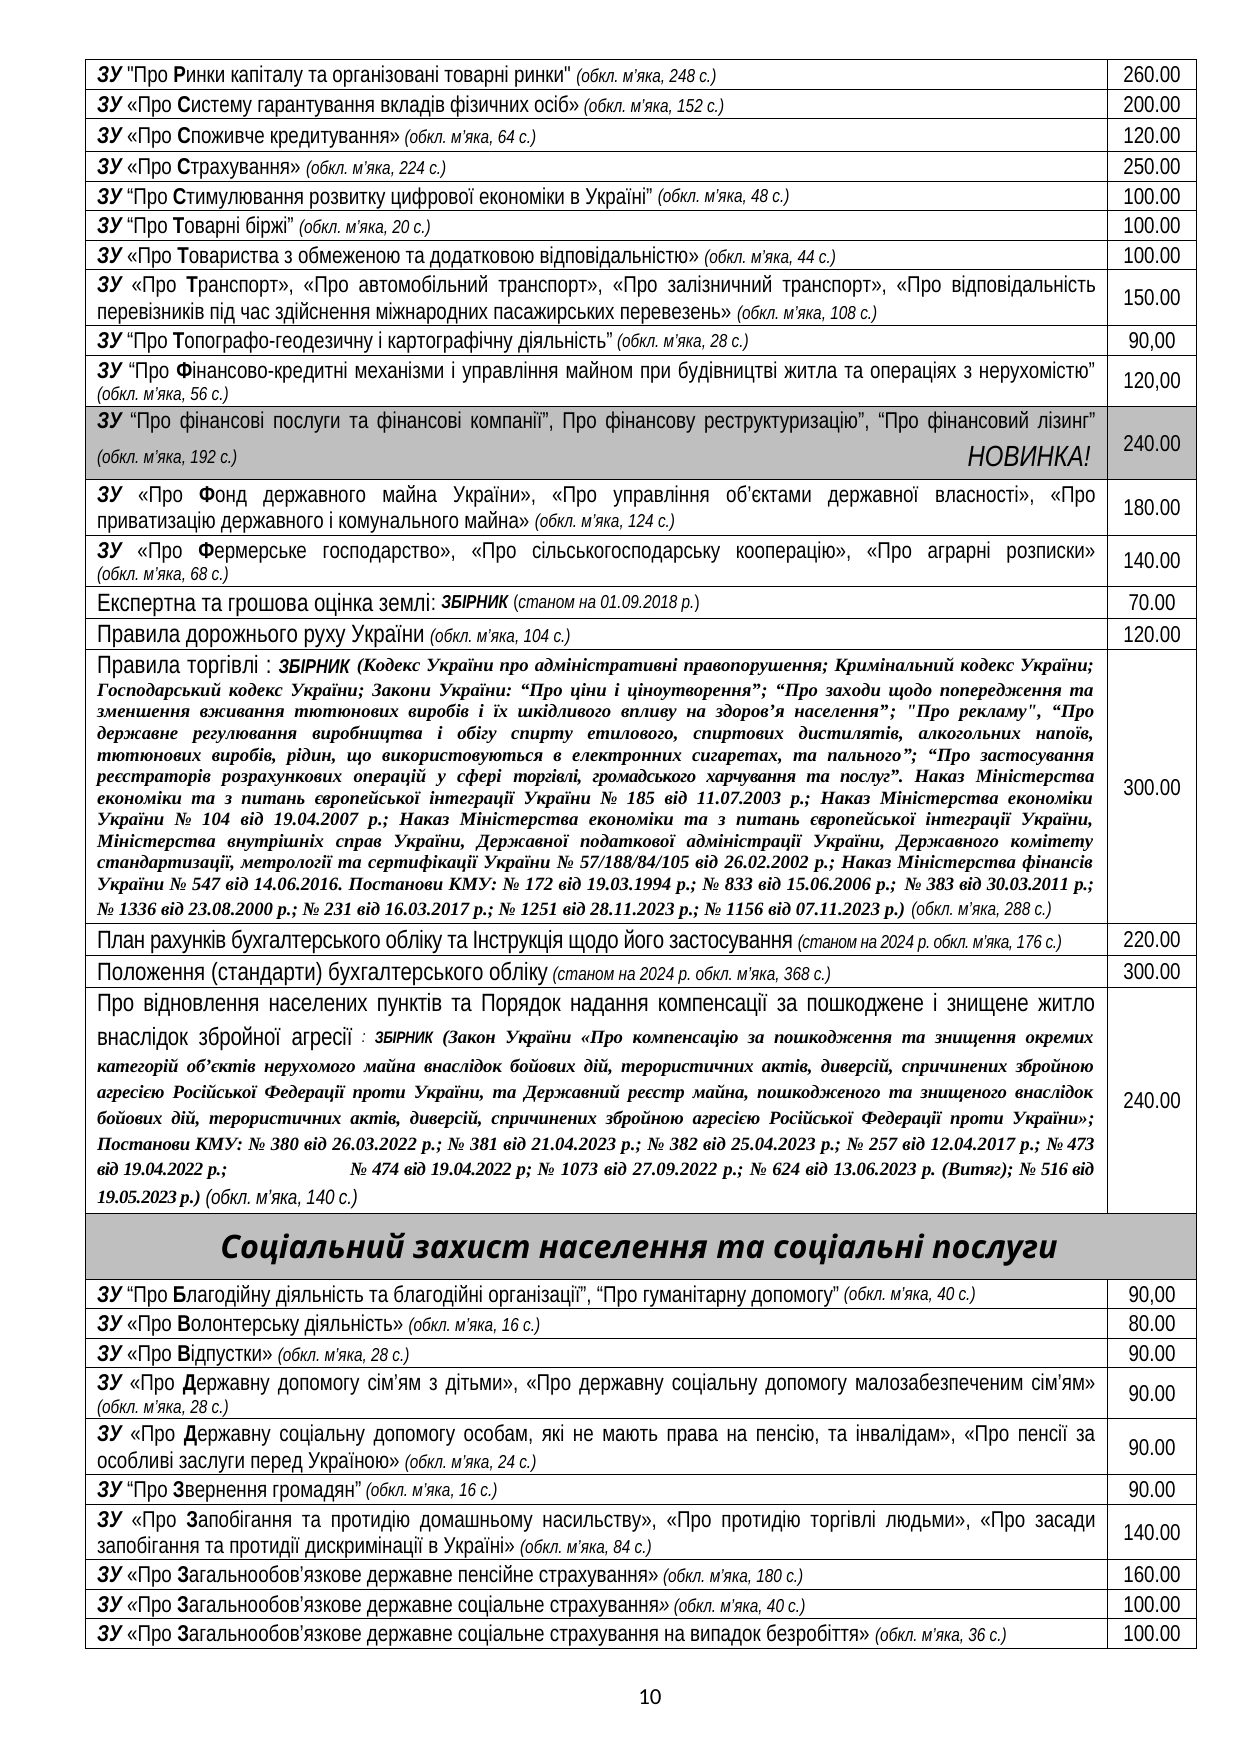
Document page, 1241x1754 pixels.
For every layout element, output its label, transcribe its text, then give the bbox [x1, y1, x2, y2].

table_cell ЗУ “Про Стимулювання розвитку цифрової економіки в Україні” (обкл. м’яка, 48 с.) [86, 182, 1107, 210]
table_cell 90.00 [1108, 1339, 1196, 1367]
table_cell ЗУ «Про Систему гарантування вкладів фізичних осіб» (обкл. м’яка, 152 с.) [86, 90, 1107, 118]
table_cell ЗУ «Про Загальнообов’язкове державне соціальне страхування» (обкл. м’яка, 40 с.) [86, 1590, 1107, 1618]
table_cell ЗУ «Про Фонд державного майна України», «Про управління об’єктами державної власності», «Про приватизацію державного і комунального майна» (обкл. м’яка, 124 с.) [86, 480, 1107, 534]
table_cell ЗУ «Про Волонтерську діяльність» (обкл. м’яка, 16 с.) [86, 1309, 1107, 1338]
table_cell 90.00 [1108, 1475, 1196, 1503]
table_cell 300.00 [1108, 650, 1196, 923]
table_cell 80.00 [1108, 1309, 1196, 1338]
table_cell ЗУ «Про Запобігання та протидію домашньому насильству», «Про протидію торгівлі людьми», «Про засади запобігання та протидії дискримінації в Україні» (обкл. м’яка, 84 с.) [86, 1505, 1107, 1559]
table_cell ЗУ “Про Звернення громадян” (обкл. м’яка, 16 с.) [86, 1475, 1107, 1503]
table_cell 70.00 [1108, 587, 1196, 617]
table_cell 100.00 [1108, 211, 1196, 240]
table_cell 200.00 [1108, 90, 1196, 118]
table_cell ЗУ «Про Транспорт», «Про автомобільний транспорт», «Про залізничний транспорт», «Про відповідальність перевізників під час здійснення міжнародних пасажирських перевезень» (обкл. м’яка, 108 с.) [86, 270, 1107, 325]
table_cell ЗУ «Про Страхування» (обкл. м’яка, 224 с.) [86, 152, 1107, 181]
table_cell 120,00 [1108, 356, 1196, 406]
table_cell 240.00 [1108, 988, 1196, 1212]
table_cell Експертна та грошова оцінка землі: ЗБІРНИК (станом на 01.09.2018 р.) [86, 587, 1107, 617]
table_cell 140.00 [1108, 536, 1196, 586]
table_cell ЗУ “Про Товарні біржі” (обкл. м’яка, 20 с.) [86, 211, 1107, 240]
table_cell 160.00 [1108, 1560, 1196, 1589]
table_cell ЗУ “Про фінансові послуги та фінансові компанії”, Про фінансову реструктуризацію”, “Про фінансовий лізинг” (обкл. м’яка, 192 с.) НОВИНКА! [86, 407, 1107, 479]
table_cell Правила дорожнього руху України (обкл. м’яка, 104 с.) [86, 619, 1107, 649]
table_cell Правила торгівлі : збірник (Кодекс України про адміністративні правопорушення; Кримінальний кодекс України; Господарський кодекс України; Закони України: “Про ціни і ціноутворення”; “Про заходи щодо попередження та зменшення вживання тютюнових виробів і їх шкідливого впливу на здоров’я населення”; "Про рекламу", “Про державне регулювання виробництва і обігу спирту етилового, спиртових дистилятів, алкогольних напоїв, тютюнових виробів, рідин, що використовуються в електронних сигаретах, та пального”; “Про застосування реєстраторів роз­рахун­кових операцій у сфері торгівлі, громадського харчування та послуг”. Наказ Міністерства економіки та з питань європейської інтеграції України № 185 від 11.07.2003 р.; Наказ Міністерства економіки України № 104 від 19.04.2007 р.; Наказ Міністерства економіки та з питань європейської інтеграції України, Міністерства внутрішніх справ України, Державної податкової адміністрації України, Державного комітету стандартизації, метрології та сертифікації України № 57/188/84/105 від 26.02.2002 р.; Наказ Міністерства фінансів України № 547 від 14.06.2016. Постанови КМУ: № 172 від 19.03.1994 р.; № 833 від 15.06.2006 р.; № 383 від 30.03.2011 р.; № 1336 від 23.08.2000 р.; № 231 від 16.03.2017 р.; № 1251 від 28.11.2023 р.; № 1156 від 07.11.2023 р.) (обкл. м’яка, 288 с.) [86, 650, 1107, 923]
table_cell 220.00 [1108, 924, 1196, 955]
table_cell ЗУ «Про Відпустки» (обкл. м’яка, 28 с.) [86, 1339, 1107, 1367]
table_cell 100.00 [1108, 1619, 1196, 1648]
table_cell ЗУ “Про Благодійну діяльність та благодійні організації”, “Про гуманітарну допомогу” (обкл. м’яка, 40 с.) [86, 1280, 1107, 1308]
table_cell 300.00 [1108, 956, 1196, 987]
table_cell 120.00 [1108, 619, 1196, 649]
table_cell ЗУ “Про Топографо-геодезичну і картографічну діяльність” (обкл. м’яка, 28 с.) [86, 326, 1107, 354]
table_cell 90,00 [1108, 326, 1196, 354]
table_cell 90.00 [1108, 1419, 1196, 1474]
table_cell 180.00 [1108, 480, 1196, 534]
table_cell 90,00 [1108, 1280, 1196, 1308]
table_cell Соціальний захист населення та соціальні послуги [86, 1214, 1196, 1279]
table_cell ЗУ «Про Товариства з обмеженою та додатковою відповідальністю» (обкл. м’яка, 44 с.) [86, 241, 1107, 269]
table_cell 90.00 [1108, 1368, 1196, 1418]
table_cell 150.00 [1108, 270, 1196, 325]
table_cell Про відновлення населених пунктів та Порядок надання компенсації за пошкоджене і знищене житло внаслідок збройної агресії : збірник (Закон України «Про компенсацію за пошкодження та знищення окремих категорій об’єктів нерухомого майна внаслідок бойових дій, терористичних актів, диверсій, спричинених збройною агресією Російської Федерації проти України, та Державний реєстр майна, пошкодженого та знищеного внаслідок бойових дій, терористичних актів, диверсій, спричинених збройною агресією Російської Федерації проти України»; Постанови КМУ: № 380 від 26.03.2022 р.; № 381 від 21.04.2023 р.; № 382 від 25.04.2023 р.; № 257 від 12.04.2017 р.; № 473 від 19.04.2022 р.; № 474 від 19.04.2022 р; № 1073 від 27.09.2022 р.; № 624 від 13.06.2023 р. (Витяг); № 516 від 19.05.2023 р.) (обкл. м’яка, 140 с.) [86, 988, 1107, 1212]
table_cell ЗУ “Про Фінансово-кредитні механізми і управління майном при будівництві житла та операціях з нерухомістю” (обкл. м’яка, 56 с.) [86, 356, 1107, 406]
table_cell ЗУ «Про Державну соціальну допомогу особам, які не мають права на пенсію, та інвалідам», «Про пенсії за особливі заслуги перед Україною» (обкл. м’яка, 24 с.) [86, 1419, 1107, 1474]
table_cell План рахунків бухгалтерського обліку та Інструкція щодо його застосування (станом на 2024 р. обкл. м’яка, 176 с.) [86, 924, 1107, 955]
table_cell 250.00 [1108, 152, 1196, 181]
table_cell ЗУ «Про Споживче кредитування» (обкл. м’яка, 64 с.) [86, 119, 1107, 151]
table_cell 260.00 [1108, 60, 1196, 88]
table_cell 140.00 [1108, 1505, 1196, 1559]
table_cell Положення (стандарти) бухгалтерського обліку (станом на 2024 р. обкл. м’яка, 368 с.) [86, 956, 1107, 987]
table_cell 100.00 [1108, 1590, 1196, 1618]
table_cell 240.00 [1108, 407, 1196, 479]
table_cell 120.00 [1108, 119, 1196, 151]
table_cell 100.00 [1108, 182, 1196, 210]
table_cell ЗУ "Про Ринки капіталу та організовані товарні ринки" (обкл. м’яка, 248 с.) [86, 60, 1107, 88]
table_cell ЗУ «Про Фермерське господарство», «Про сільськогосподарську кооперацію», «Про аграрні розписки» (обкл. м’яка, 68 с.) [86, 536, 1107, 586]
table_cell ЗУ «Про Загальнообов’язкове державне пенсійне страхування» (обкл. м’яка, 180 с.) [86, 1560, 1107, 1589]
table_cell 100.00 [1108, 241, 1196, 269]
table_cell ЗУ «Про Державну допомогу сім’ям з дітьми», «Про державну соціальну допомогу малозабезпеченим сім’ям» (обкл. м’яка, 28 с.) [86, 1368, 1107, 1418]
table_cell ЗУ «Про Загальнообов’язкове державне соціальне страхування на випадок безробіття» (обкл. м’яка, 36 с.) [86, 1619, 1107, 1648]
